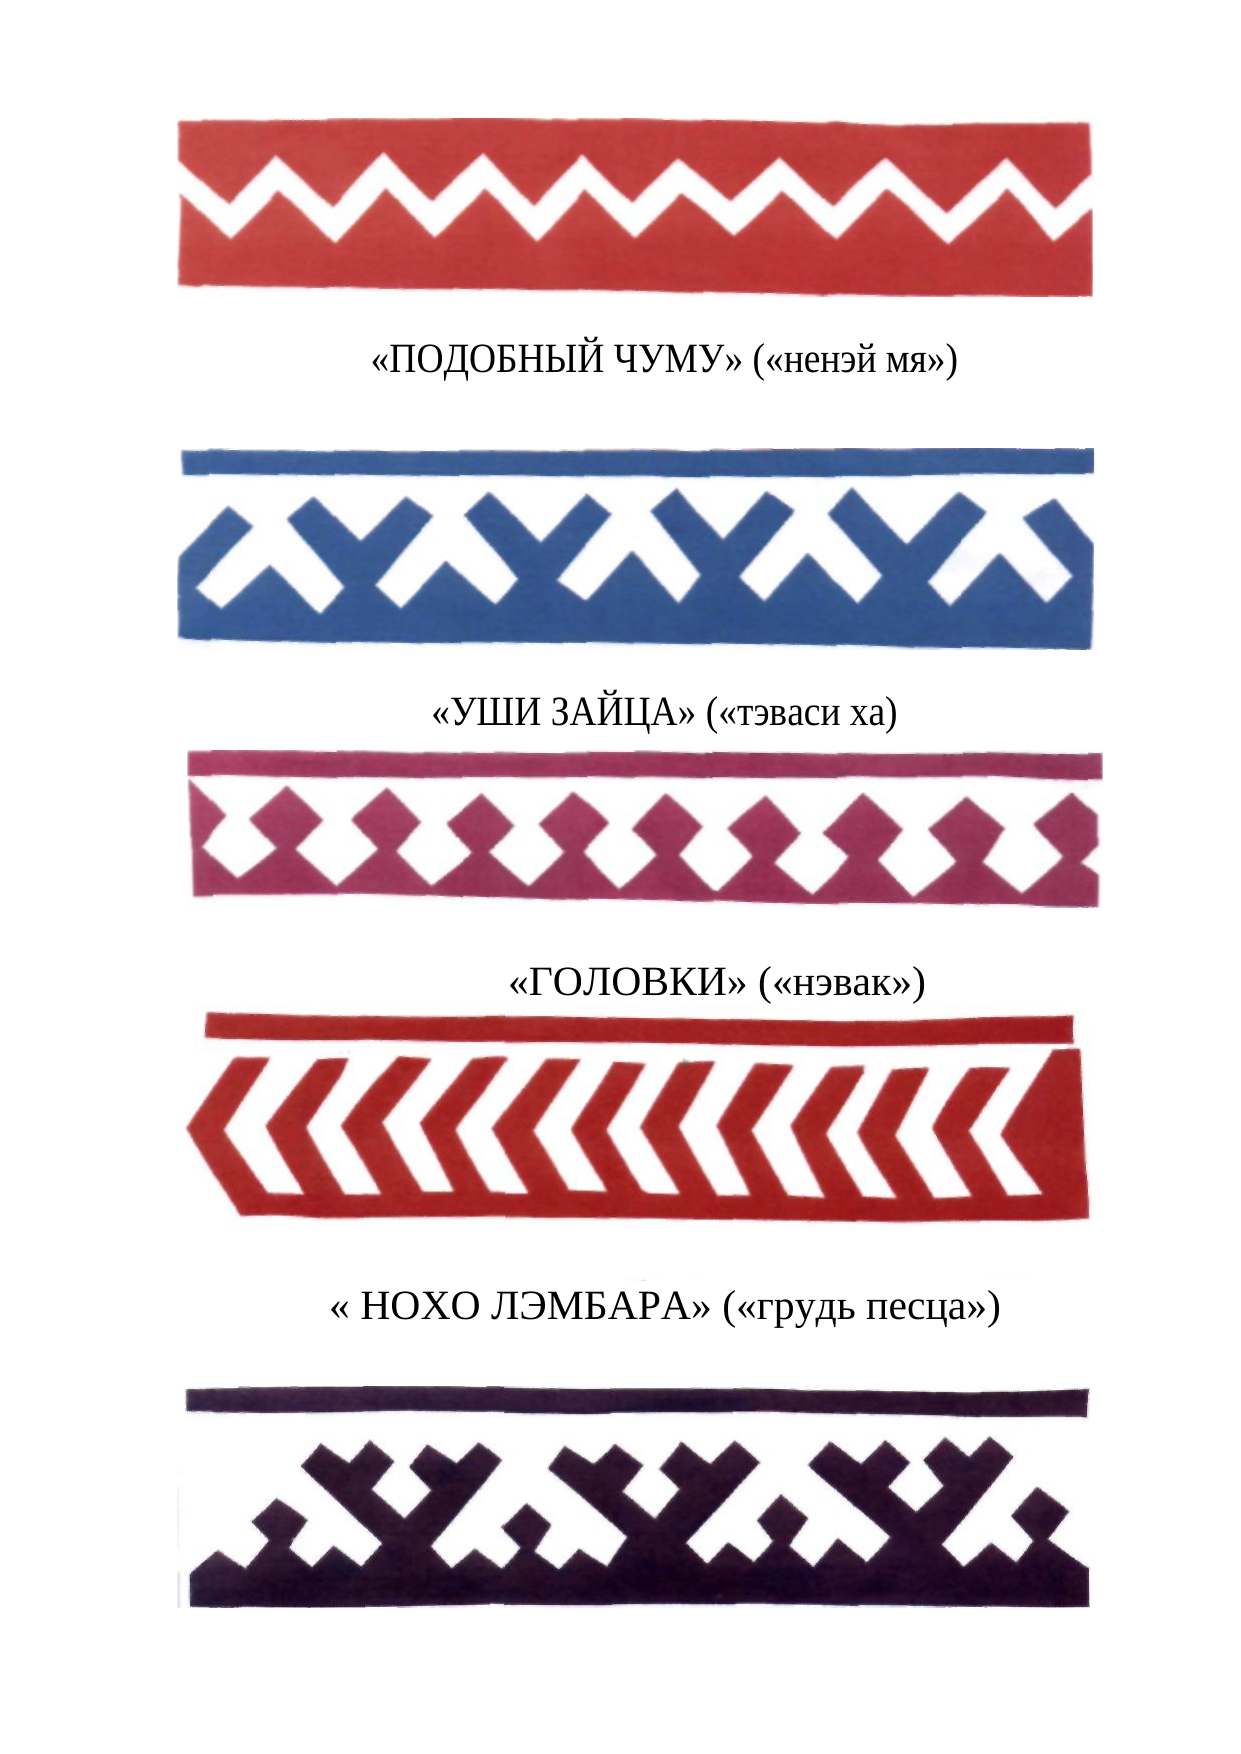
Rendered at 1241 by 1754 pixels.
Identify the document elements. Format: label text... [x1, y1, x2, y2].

picture [177, 1386, 1090, 1608]
picture [177, 448, 1095, 650]
picture [187, 750, 1103, 908]
picture [178, 1004, 1097, 1281]
text « НОХО ЛЭМБАРА» («грудь песца») [178, 1280, 1152, 1328]
text «ГОЛОВКИ» («нэвак») [282, 956, 1152, 1004]
picture [177, 118, 1093, 297]
text «УШИ ЗАЙЦА» («тэваси ха) [177, 686, 1152, 734]
text «ПОДОБНЫЙ ЧУМУ» («ненэй мя») [177, 333, 1152, 381]
